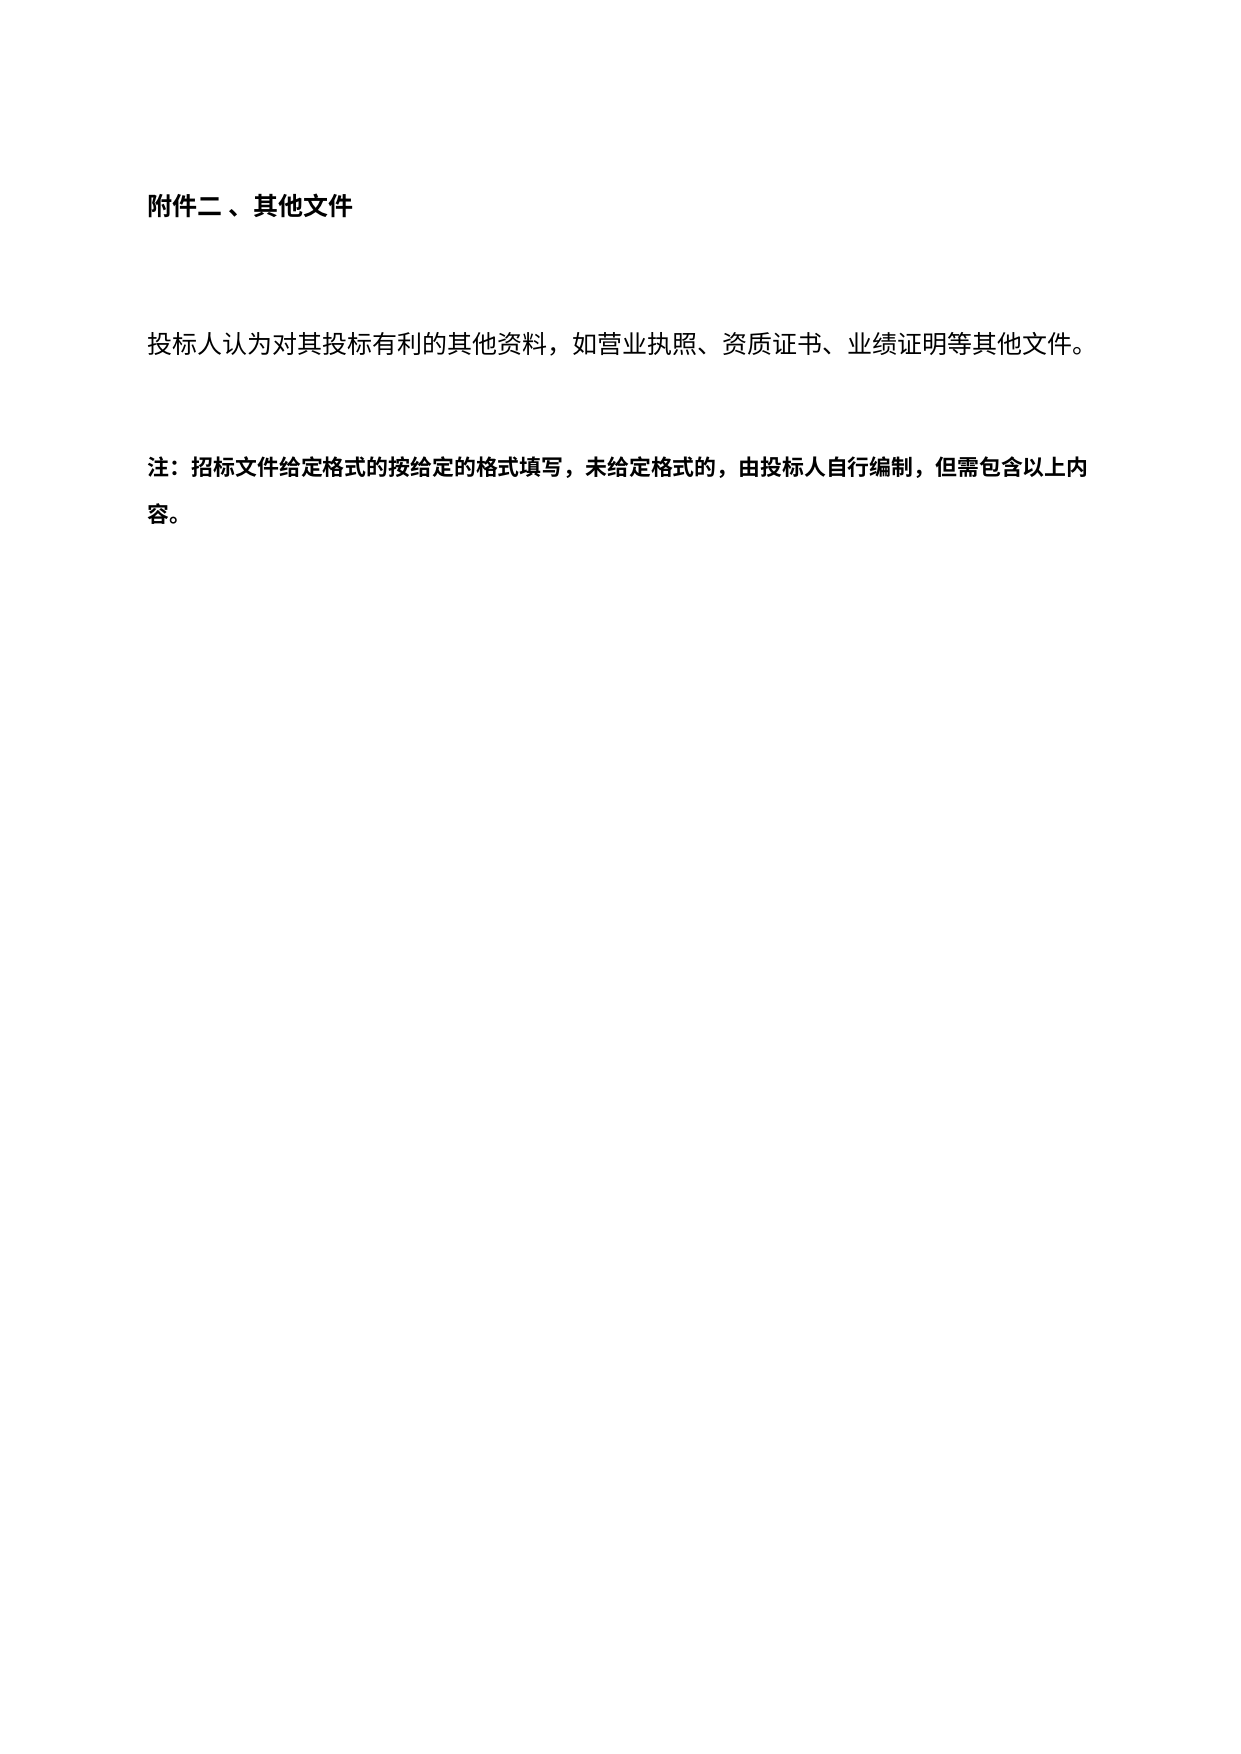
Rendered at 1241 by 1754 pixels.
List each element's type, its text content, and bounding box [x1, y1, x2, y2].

text 注：招标文件给定格式的按给定的格式填写，未给定格式的，由投标人自行编制，但需包含以上内容。 [148, 450, 1092, 529]
text 投标人认为对其投标有利的其他资料，如营业执照、资质证书、业绩证明等其他文件。 [148, 324, 1092, 361]
text 附件二 、其他文件 [148, 186, 1092, 222]
